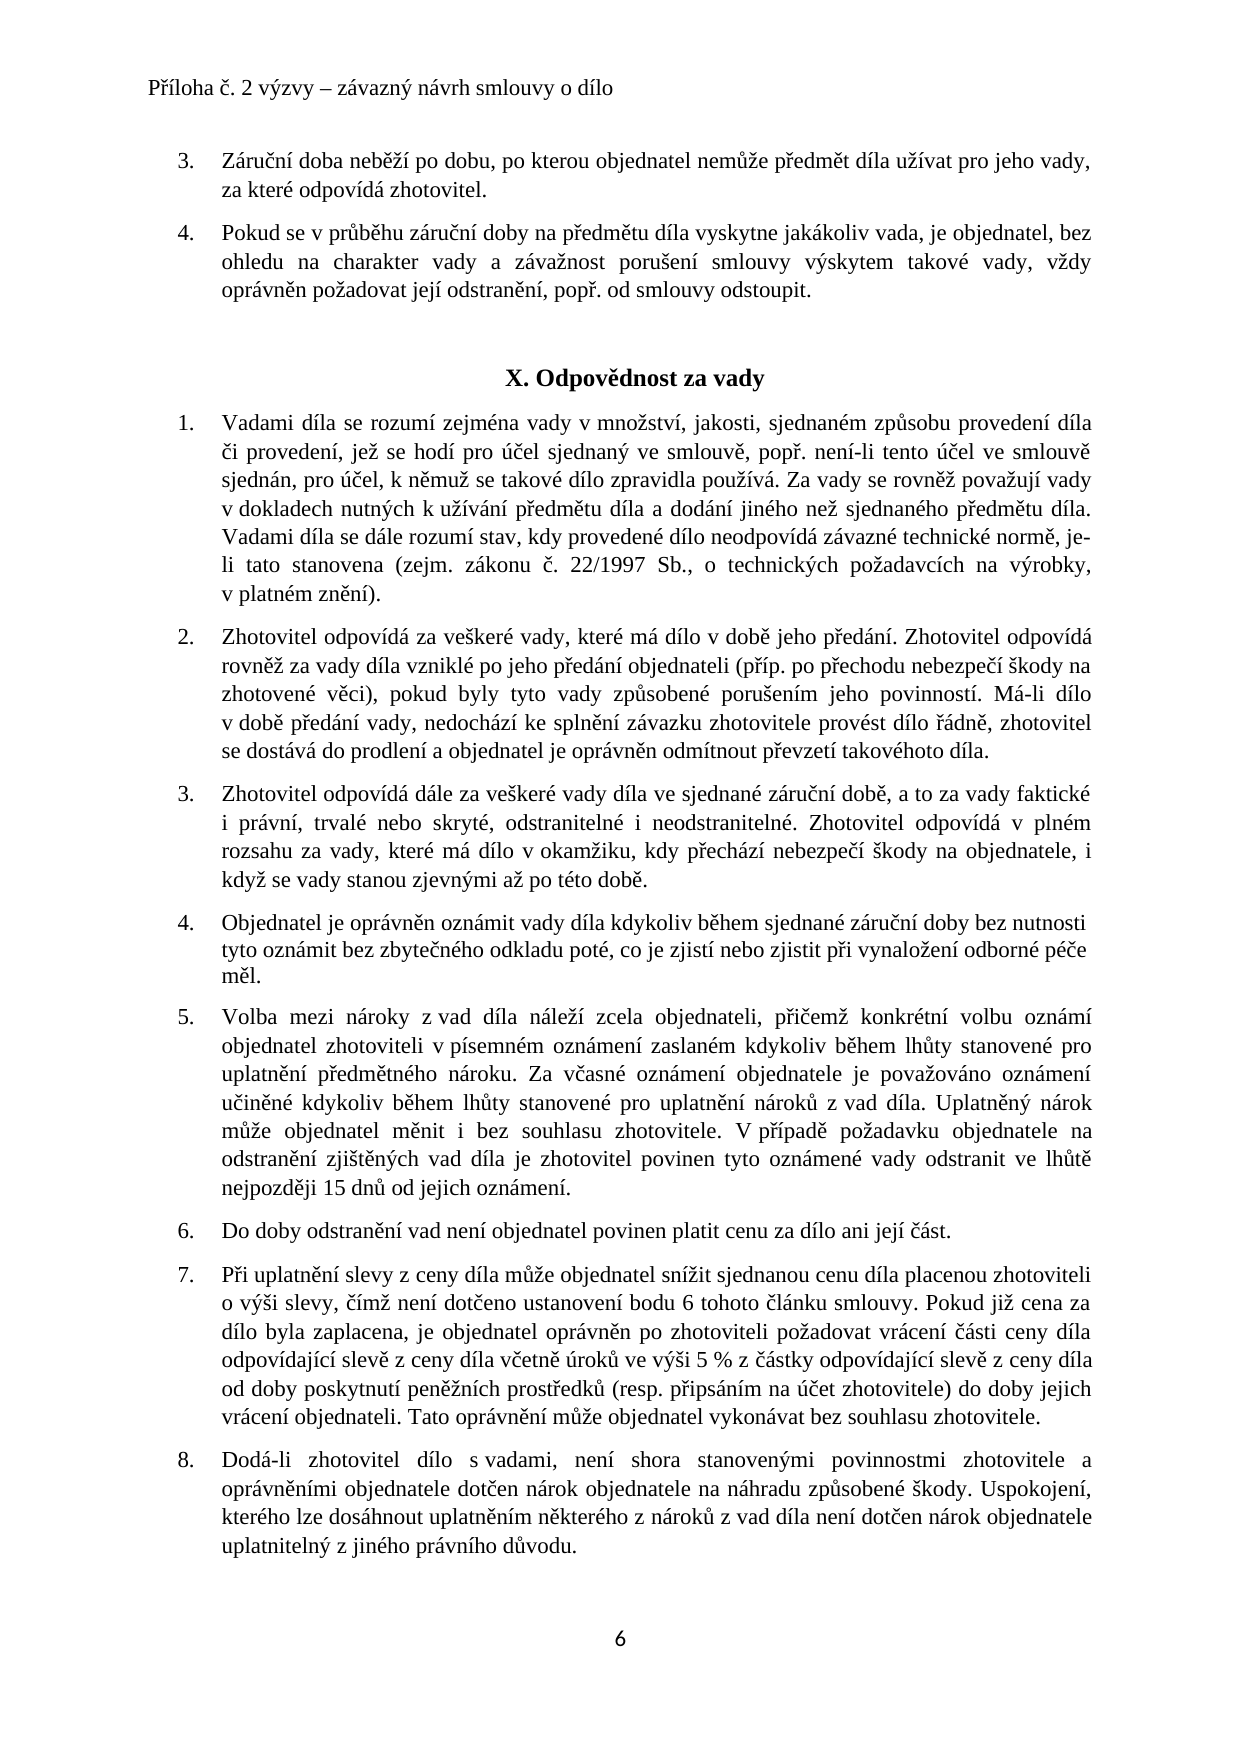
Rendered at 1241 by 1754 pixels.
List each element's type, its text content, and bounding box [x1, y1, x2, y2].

text 5. Volba mezi nároky z vad díla náleží zcela objednateli, přičemž konkrétní volbu oznámí objednatel zhotoviteli v písemném oznámení zaslaném kdykoliv během lhůty stanovené pro uplatnění předmětného nároku. Za včasné oznámení objednatele je považováno oznámení učiněné kdykoliv během lhůty stanovené pro uplatnění nároků z vad díla. Uplatněný nárok může objednatel měnit i bez souhlasu zhotovitele. V případě požadavku objednatele na odstranění zjištěných vad díla je zhotovitel povinen tyto oznámené vady odstranit ve lhůtě nejpozději 15 dnů od jejich oznámení. [177, 1003, 1093, 1200]
text 4. Pokud se v průběhu záruční doby na předmětu díla vyskytne jakákoliv vada, je objednatel, bez ohledu na charakter vady a závažnost porušení smlouvy výskytem takové vady, vždy oprávněn požadovat její odstranění, popř. od smlouvy odstoupit. [177, 219, 1093, 303]
text X. Odpovědnost za vady [177, 363, 1093, 392]
text 8. Dodá-li zhotovitel dílo s vadami, není shora stanovenými povinnostmi zhotovitele a oprávněními objednatele dotčen nárok objednatele na náhradu způsobené škody. Uspokojení, kterého lze dosáhnout uplatněním některého z nároků z vad díla není dotčen nárok objednatele uplatnitelný z jiného právního důvodu. [177, 1446, 1093, 1558]
text 2. Zhotovitel odpovídá za veškeré vady, které má dílo v době jeho předání. Zhotovitel odpovídá rovněž za vady díla vzniklé po jeho předání objednateli (příp. po přechodu nebezpečí škody na zhotovené věci), pokud byly tyto vady způsobené porušením jeho povinností. Má-li dílo v době předání vady, nedochází ke splnění závazku zhotovitele provést dílo řádně, zhotovitel se dostává do prodlení a objednatel je oprávněn odmítnout převzetí takovéhoto díla. [177, 623, 1093, 763]
text 4. Objednatel je oprávněn oznámit vady díla kdykoliv během sjednané záruční doby bez nutnosti tyto oznámit bez zbytečného odkladu poté, co je zjistí nebo zjistit při vynaložení odborné péče měl. [177, 909, 1093, 988]
text 3. Záruční doba neběží po dobu, po kterou objednatel nemůže předmět díla užívat pro jeho vady, za které odpovídá zhotovitel. [177, 148, 1093, 202]
text 1. Vadami díla se rozumí zejména vady v množství, jakosti, sjednaném způsobu provedení díla či provedení, jež se hodí pro účel sjednaný ve smlouvě, popř. není-li tento účel ve smlouvě sjednán, pro účel, k němuž se takové dílo zpravidla používá. Za vady se rovněž považují vady v dokladech nutných k užívání předmětu díla a dodání jiného než sjednaného předmětu díla. Vadami díla se dále rozumí stav, kdy provedené dílo neodpovídá závazné technické normě, je-li tato stanovena (zejm. zákonu č. 22/1997 Sb., o technických požadavcích na výrobky, v platném znění). [177, 409, 1093, 606]
text 7. Při uplatnění slevy z ceny díla může objednatel snížit sjednanou cenu díla placenou zhotoviteli o výši slevy, čímž není dotčeno ustanovení bodu 6 tohoto článku smlouvy. Pokud již cena za dílo byla zaplacena, je objednatel oprávněn po zhotoviteli požadovat vrácení části ceny díla odpovídající slevě z ceny díla včetně úroků ve výši 5 % z částky odpovídající slevě z ceny díla od doby poskytnutí peněžních prostředků (resp. připsáním na účet zhotovitele) do doby jejich vrácení objednateli. Tato oprávnění může objednatel vykonávat bez souhlasu zhotovitele. [177, 1261, 1093, 1429]
text 6. Do doby odstranění vad není objednatel povinen platit cenu za dílo ani její část. [177, 1217, 1093, 1244]
text 3. Zhotovitel odpovídá dále za veškeré vady díla ve sjednané záruční době, a to za vady faktické i právní, trvalé nebo skryté, odstranitelné i neodstranitelné. Zhotovitel odpovídá v plném rozsahu za vady, které má dílo v okamžiku, kdy přechází nebezpečí škody na objednatele, i když se vady stanou zjevnými až po této době. [177, 781, 1093, 892]
